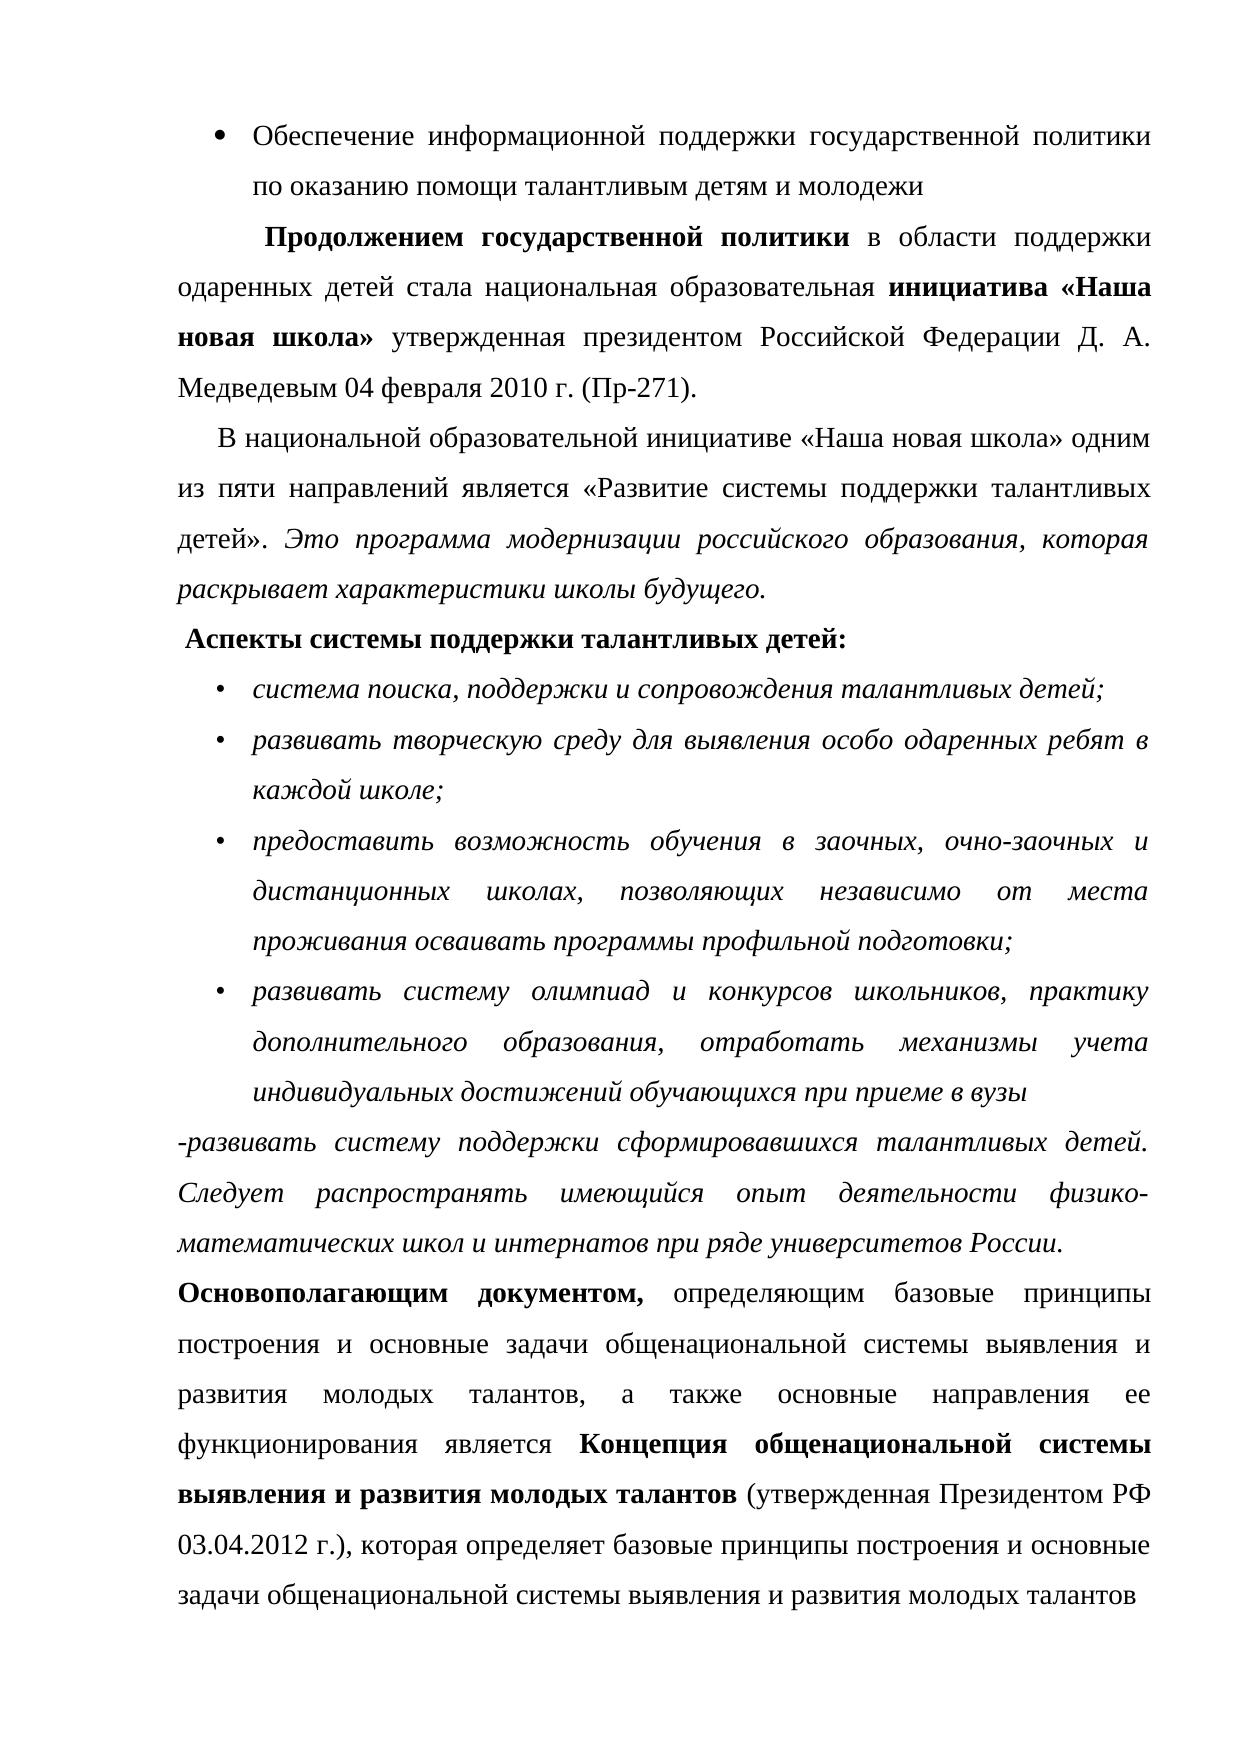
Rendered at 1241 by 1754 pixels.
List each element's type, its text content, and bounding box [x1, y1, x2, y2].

text Основополагающим документом, определяющим базовые принципы построения и основные задачи общенациональной системы выявления и развития молодых талантов, а также основные направления ее функционирования является Концепция общенациональной системы выявления и развития молодых талантов (утвержденная Президентом РФ 03.04.2012 г.), которая определяет базовые принципы построения и основные задачи общенациональной системы выявления и развития молодых талантов [177, 1275, 1152, 1611]
text -развивать систему поддержки сформировавшихся талантливых детей. Следует распространять имеющийся опыт деятельности физико-математических школ и интернатов при ряде университетов России. [177, 1124, 1152, 1259]
text В национальной образовательной инициативе «Наша новая школа» одним из пяти направлений является «Развитие системы поддержки талантливых детей». Это программа модернизации российского образования, которая раскрывает характеристики школы будущего. [177, 420, 1152, 604]
list развивать систему олимпиад и конкурсов школьников, практику дополнительного образования, отработать механизмы учета индивидуальных достижений обучающихся при приеме в вузы [215, 973, 1152, 1108]
list развивать творческую среду для выявления особо одаренных ребят в каждой школе; [215, 722, 1152, 806]
list система поиска, поддержки и сопровождения талантливых детей; [215, 672, 1152, 705]
text Продолжением государственной политики в области поддержки одаренных детей стала национальная образовательная инициатива «Наша новая школа» утвержденная президентом Российской Федерации Д. А. Медведевым 04 февраля 2010 г. (Пр-271). [177, 219, 1152, 403]
list Обеспечение информационной поддержки государственной политики по оказанию помощи талантливым детям и молодежи [215, 118, 1152, 202]
list предоставить возможность обучения в заочных, очно-заочных и дистанционных школах, позволяющих независимо от места проживания осваивать программы профильной подготовки; [215, 823, 1152, 957]
text Аспекты системы поддержки талантливых детей: [177, 621, 1152, 655]
